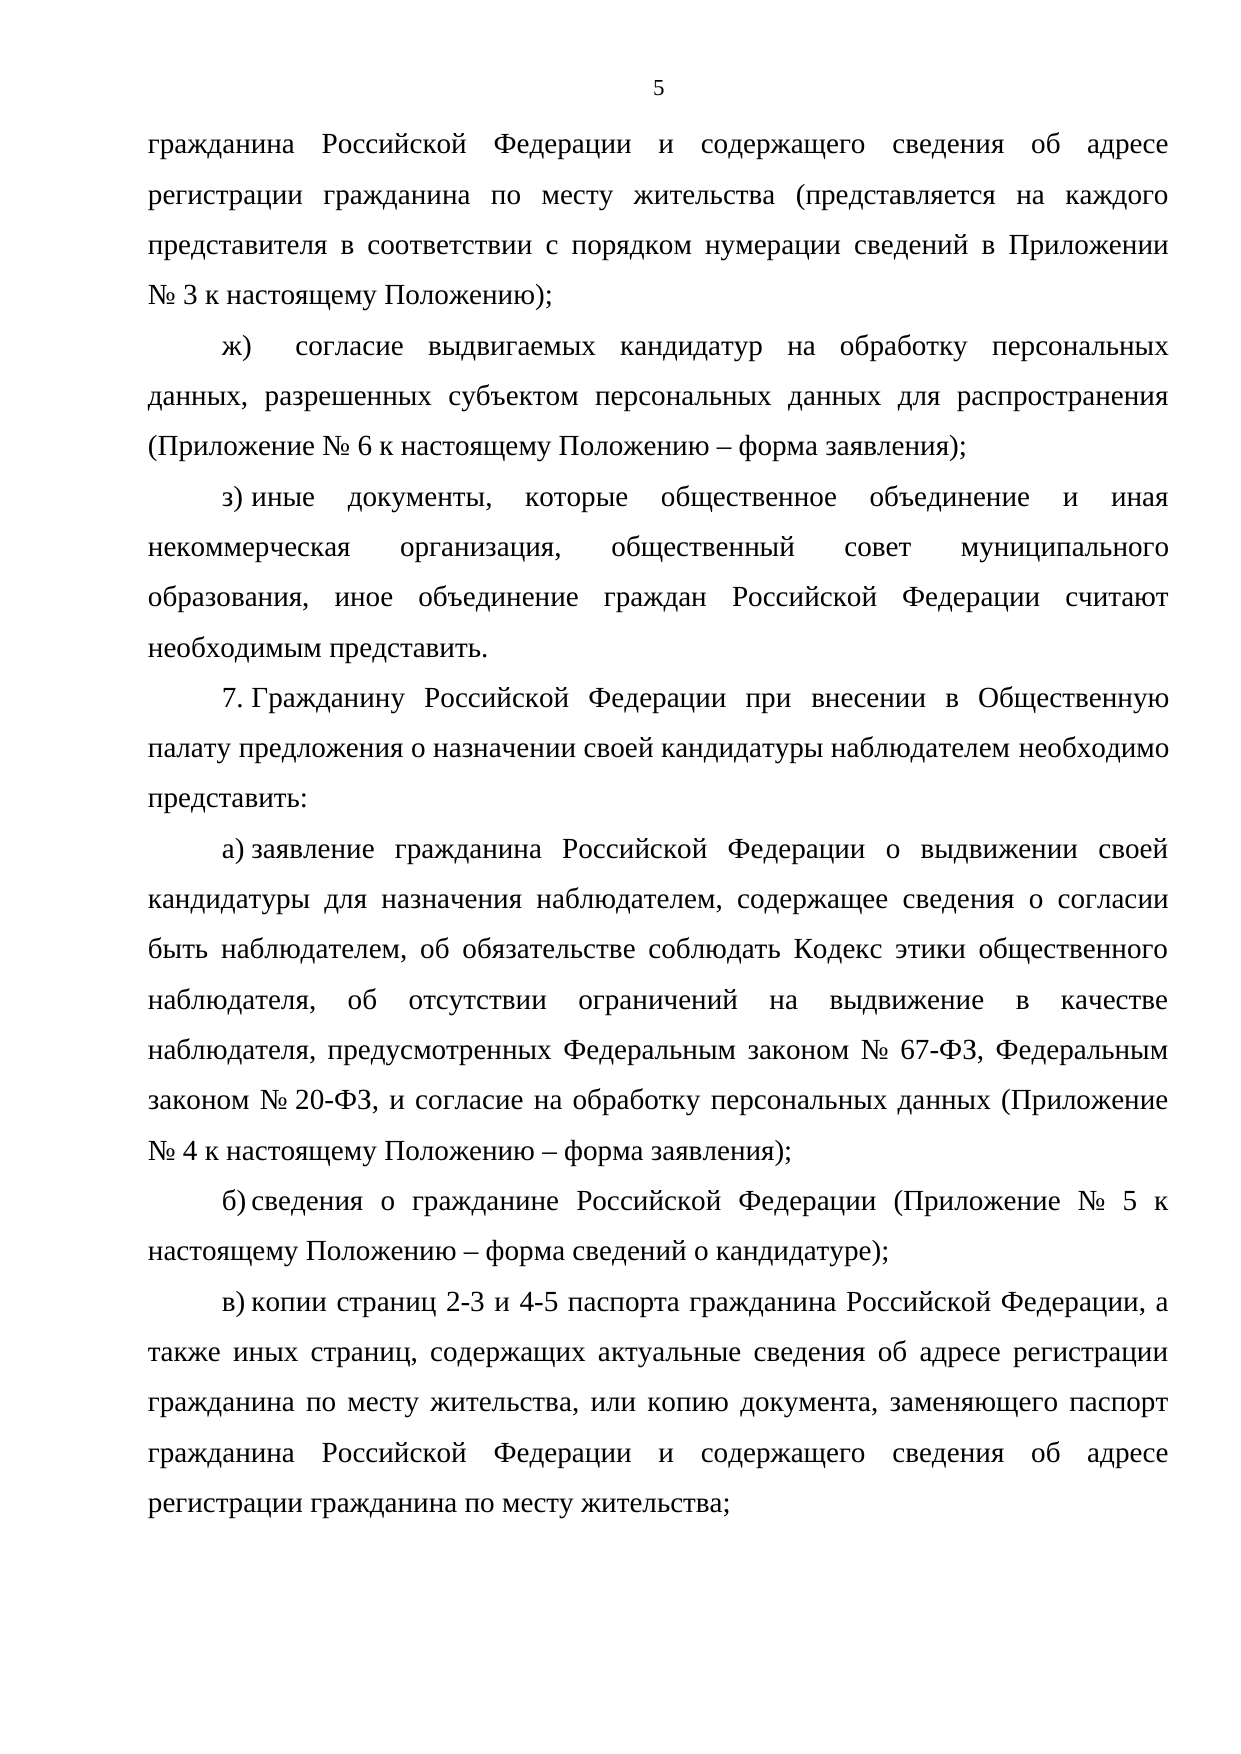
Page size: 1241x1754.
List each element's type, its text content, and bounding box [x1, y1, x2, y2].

list Гражданину Российской Федерации при внесении в Общественную палату предложения о назначении своей кандидатуры наблюдателем необходимо представить: [148, 680, 1169, 814]
list согласие выдвигаемых кандидатур на обработку персональных данных, разрешенных субъектом персональных данных для распространения (Приложение № 6 к настоящему Положению – форма заявления); [148, 328, 1169, 462]
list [148, 127, 1169, 311]
list заявление гражданина Российской Федерации о выдвижении своей кандидатуры для назначения наблюдателем, содержащее сведения о согласии быть наблюдателем, об обязательстве соблюдать Кодекс этики общественного наблюдателя, об отсутствии ограничений на выдвижение в качестве наблюдателя, предусмотренных Федеральным законом № 67-ФЗ, Федеральным законом № 20-ФЗ, и согласие на обработку персональных данных (Приложение № 4 к настоящему Положению – форма заявления); [148, 831, 1169, 1166]
list копии страниц 2-3 и 4-5 паспорта гражданина Российской Федерации, а также иных страниц, содержащих актуальные сведения об адресе регистрации гражданина по месту жительства, или копию документа, заменяющего паспорт гражданина Российской Федерации и содержащего сведения об адресе регистрации гражданина по месту жительства; [148, 1284, 1169, 1518]
list сведения о гражданине Российской Федерации (Приложение № 5 к настоящему Положению – форма сведений о кандидатуре); [148, 1183, 1169, 1267]
list иные документы, которые общественное объединение и иная некоммерческая организация, общественный совет муниципального образования, иное объединение граждан Российской Федерации считают необходимым представить. [148, 479, 1169, 663]
